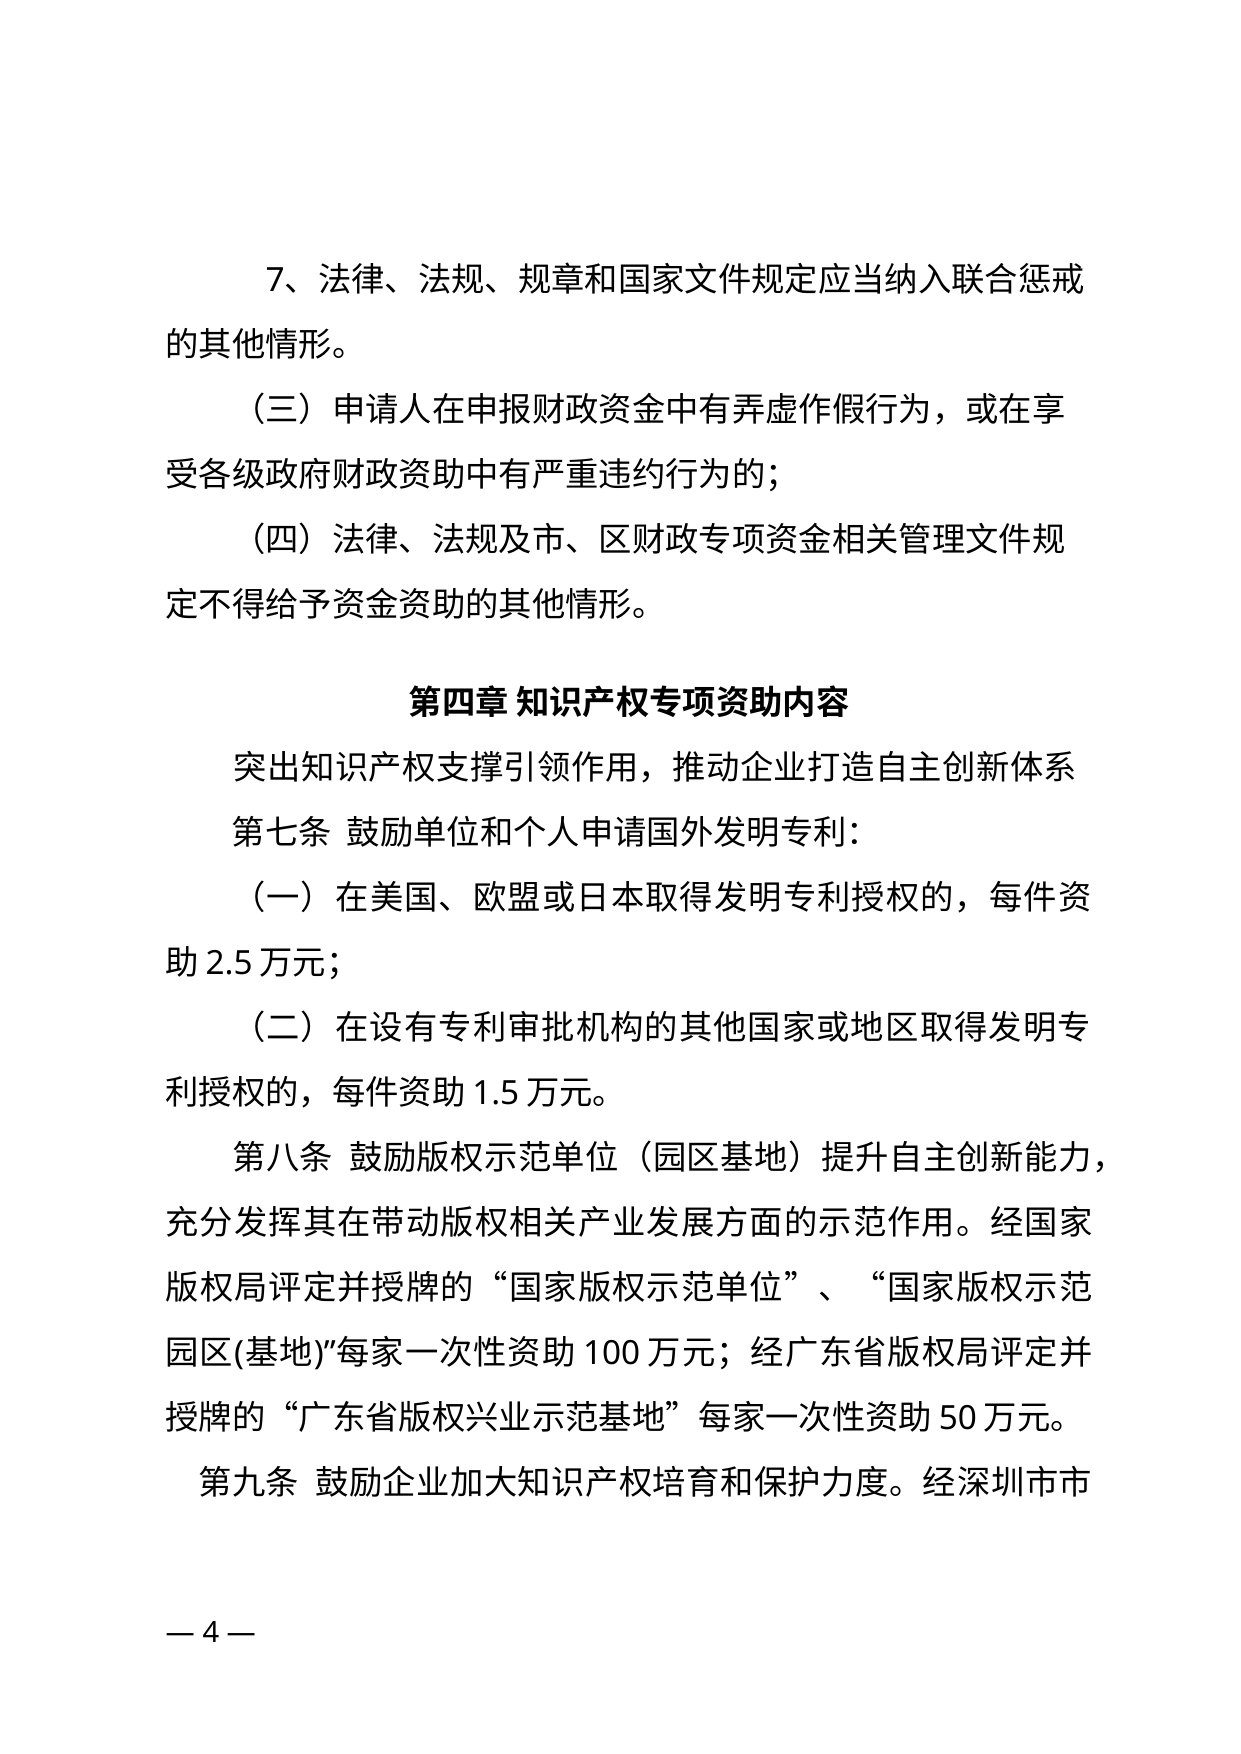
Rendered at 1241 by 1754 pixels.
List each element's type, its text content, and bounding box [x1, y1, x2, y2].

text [165, 1447, 1092, 1512]
text （二）在设有专利审批机构的其他国家或地区取得发明专利授权的，每件资助1.5万元。 [165, 992, 1092, 1122]
text 第四章 知识产权专项资助内容 [165, 667, 1092, 732]
text （四）法律、法规及市、区财政专项资金相关管理文件规定不得给予资金资助的其他情形。 [165, 505, 1092, 635]
text 第八条 鼓励版权示范单位（园区基地）提升自主创新能力，充分发挥其在带动版权相关产业发展方面的示范作用。经国家版权局评定并授牌的“国家版权示范单位”、“国家版权示范园区(基地)”每家一次性资助100万元；经广东省版权局评定并授牌的“广东省版权兴业示范基地”每家一次性资助50万元。 [165, 1122, 1092, 1447]
text 突出知识产权支撑引领作用，推动企业打造自主创新体系 [165, 732, 1092, 797]
text （一）在美国、欧盟或日本取得发明专利授权的，每件资助2.5万元； [165, 862, 1092, 992]
text 第七条 鼓励单位和个人申请国外发明专利： [165, 797, 1092, 862]
text 7、法律、法规、规章和国家文件规定应当纳入联合惩戒的其他情形。 [165, 245, 1092, 375]
text （三）申请人在申报财政资金中有弄虚作假行为，或在享受各级政府财政资助中有严重违约行为的； [165, 375, 1092, 505]
